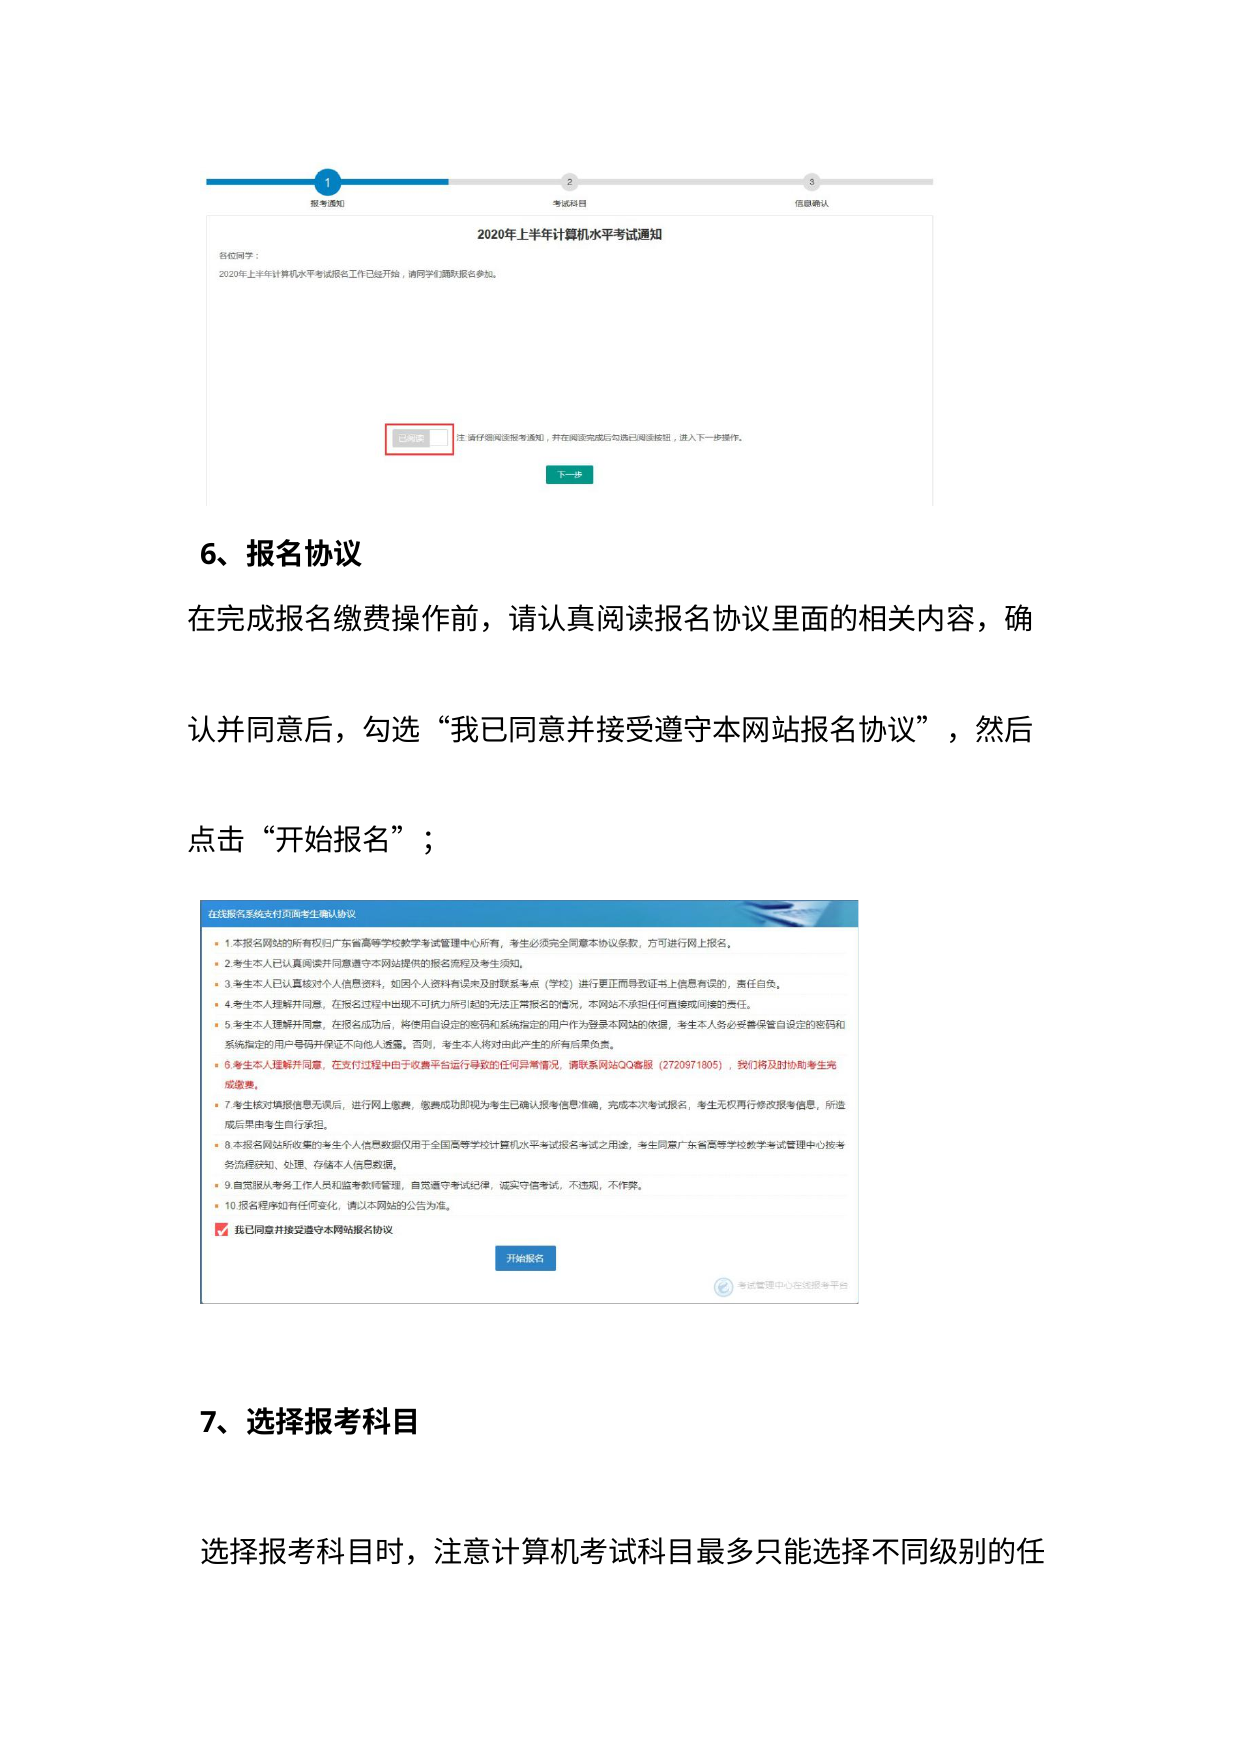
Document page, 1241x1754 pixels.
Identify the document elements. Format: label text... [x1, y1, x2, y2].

picture [200, 162, 940, 506]
subtitle 在完成报名缴费操作前，请认真阅读报名协议里面的相关内容，确认并同意后，勾选“我已同意并接受遵守本网站报名协议”，然后点击“开始报名”； [187, 584, 1053, 870]
subtitle 6、报名协议 [200, 519, 1053, 584]
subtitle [200, 162, 1053, 519]
subtitle 7、选择报考科目 [200, 1387, 1053, 1452]
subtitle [200, 1517, 1053, 1582]
picture [200, 900, 859, 1304]
